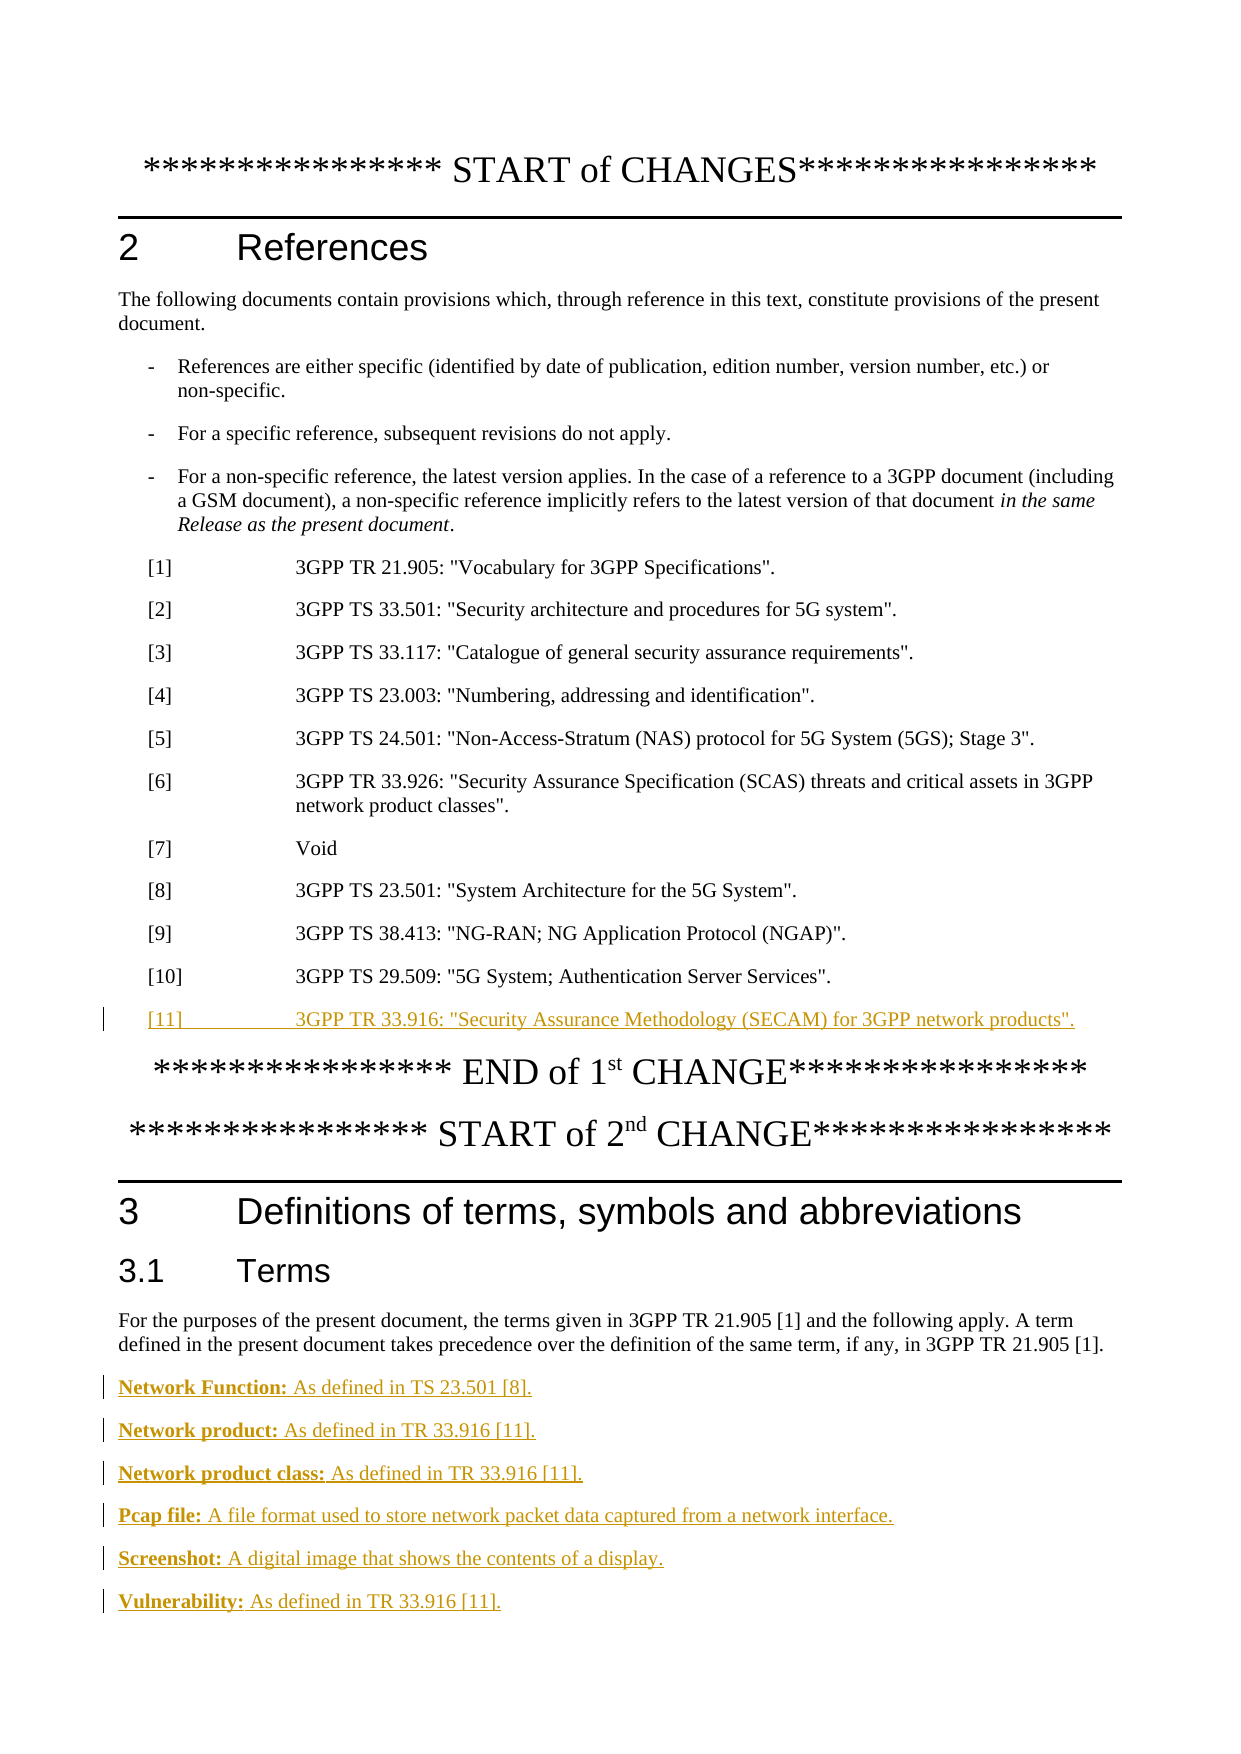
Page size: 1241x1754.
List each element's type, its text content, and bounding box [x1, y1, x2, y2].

text - For a specific reference, subsequent revisions do not apply. [148, 421, 1122, 445]
text [4] 3GPP TS 23.003: "Numbering, addressing and identification". [148, 683, 1122, 707]
text The following documents contain provisions which, through reference in this text, constitute provisions of the present document. [118, 287, 1122, 335]
text **************** END of 1st CHANGE**************** [118, 1049, 1122, 1093]
text [8] 3GPP TS 23.501: "System Architecture for the 5G System". [148, 878, 1122, 902]
text - For a non-specific reference, the latest version applies. In the case of a reference to a 3GPP document (including a GSM document), a non-specific reference implicitly refers to the latest version of that document in the same Release as the present document. [148, 464, 1122, 536]
subtitle 2 References [118, 219, 1122, 268]
subtitle 3 Definitions of terms, symbols and abbreviations [118, 1183, 1122, 1232]
text - References are either specific (identified by date of publication, edition number, version number, etc.) or non-specific. [148, 354, 1122, 402]
text For the purposes of the present document, the terms given in 3GPP TR 21.905 [1] and the following apply. A term defined in the present document takes precedence over the definition of the same term, if any, in 3GPP TR 21.905 [1]. [118, 1308, 1122, 1356]
text [7] Void [148, 836, 1122, 859]
text [5] 3GPP TS 24.501: "Non-Access-Stratum (NAS) protocol for 5G System (5GS); Stage 3". [148, 726, 1122, 750]
subtitle 3.1 Terms [118, 1251, 1122, 1289]
text [1] 3GPP TR 21.905: "Vocabulary for 3GPP Specifications". [148, 554, 1122, 579]
text [3] 3GPP TS 33.117: "Catalogue of general security assurance requirements". [148, 640, 1122, 664]
text **************** START of 2nd CHANGE**************** [118, 1111, 1122, 1154]
text [10] 3GPP TS 29.509: "5G System; Authentication Server Services". [148, 964, 1122, 988]
text [9] 3GPP TS 38.413: "NG-RAN; NG Application Protocol (NGAP)". [148, 921, 1122, 945]
text [6] 3GPP TR 33.926: "Security Assurance Specification (SCAS) threats and critical assets in 3GPP network product classes". [148, 769, 1122, 817]
text [2] 3GPP TS 33.501: "Security architecture and procedures for 5G system". [148, 597, 1122, 621]
text **************** START of CHANGES**************** [118, 148, 1122, 191]
